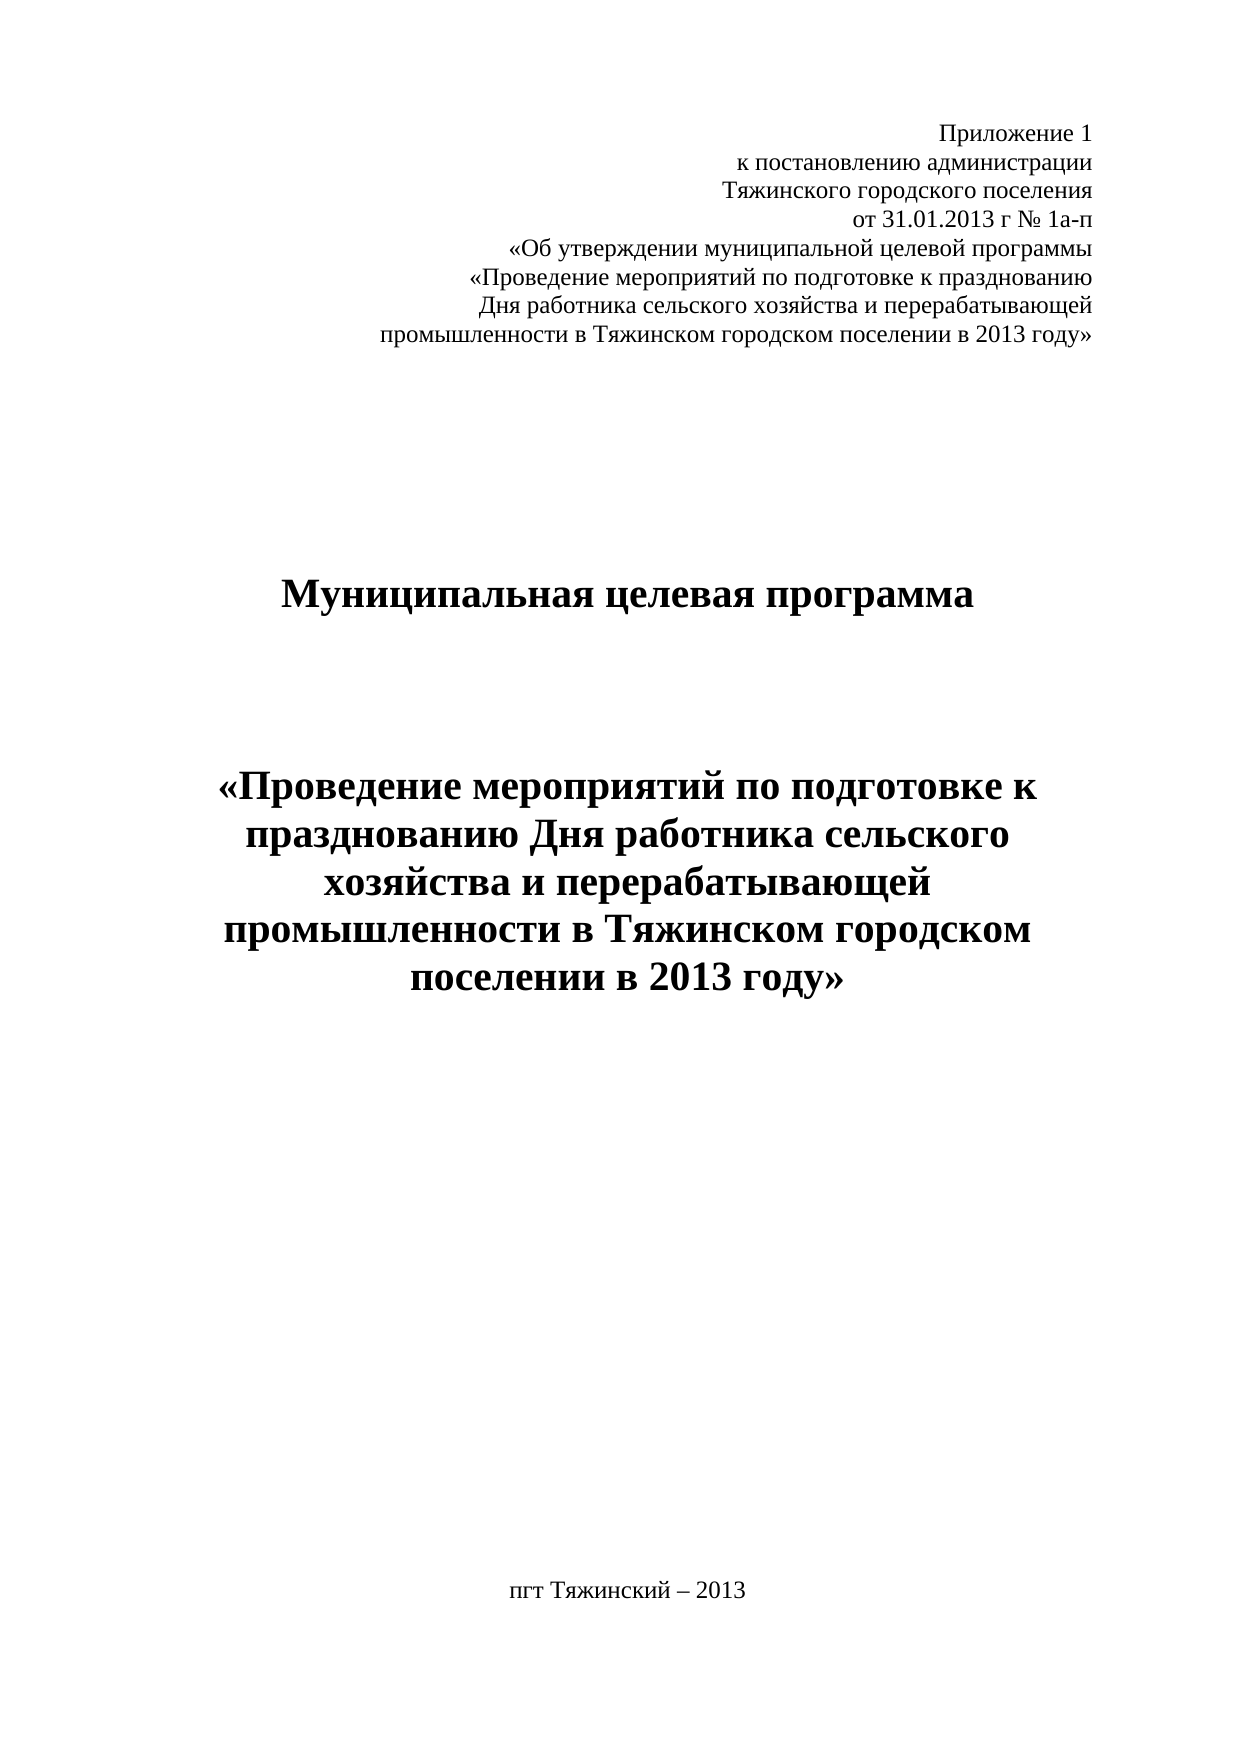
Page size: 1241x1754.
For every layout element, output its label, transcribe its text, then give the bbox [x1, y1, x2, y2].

text Приложение 1 [162, 118, 1092, 147]
text «Об утверждении муниципальной целевой программы [162, 233, 1092, 262]
text промышленности в Тяжинском городском поселении в 2013 году» [162, 319, 1092, 348]
text от 31.01.2013 г № 1а-п [162, 204, 1092, 233]
text Муниципальная целевая программа [162, 568, 1092, 616]
text Дня работника сельского хозяйства и перерабатывающей [162, 291, 1092, 319]
text Тяжинского городского поселения [162, 176, 1092, 204]
text «Проведение мероприятий по подготовке к празднованию [162, 262, 1092, 291]
text «Проведение мероприятий по подготовке к празднованию Дня работника сельского хозяйства и перерабатывающей промышленности в Тяжинском городском поселении в 2013 году» [162, 760, 1092, 1000]
text к постановлению администрации [162, 147, 1092, 176]
text пгт Тяжинский – 2013 [162, 1575, 1092, 1603]
